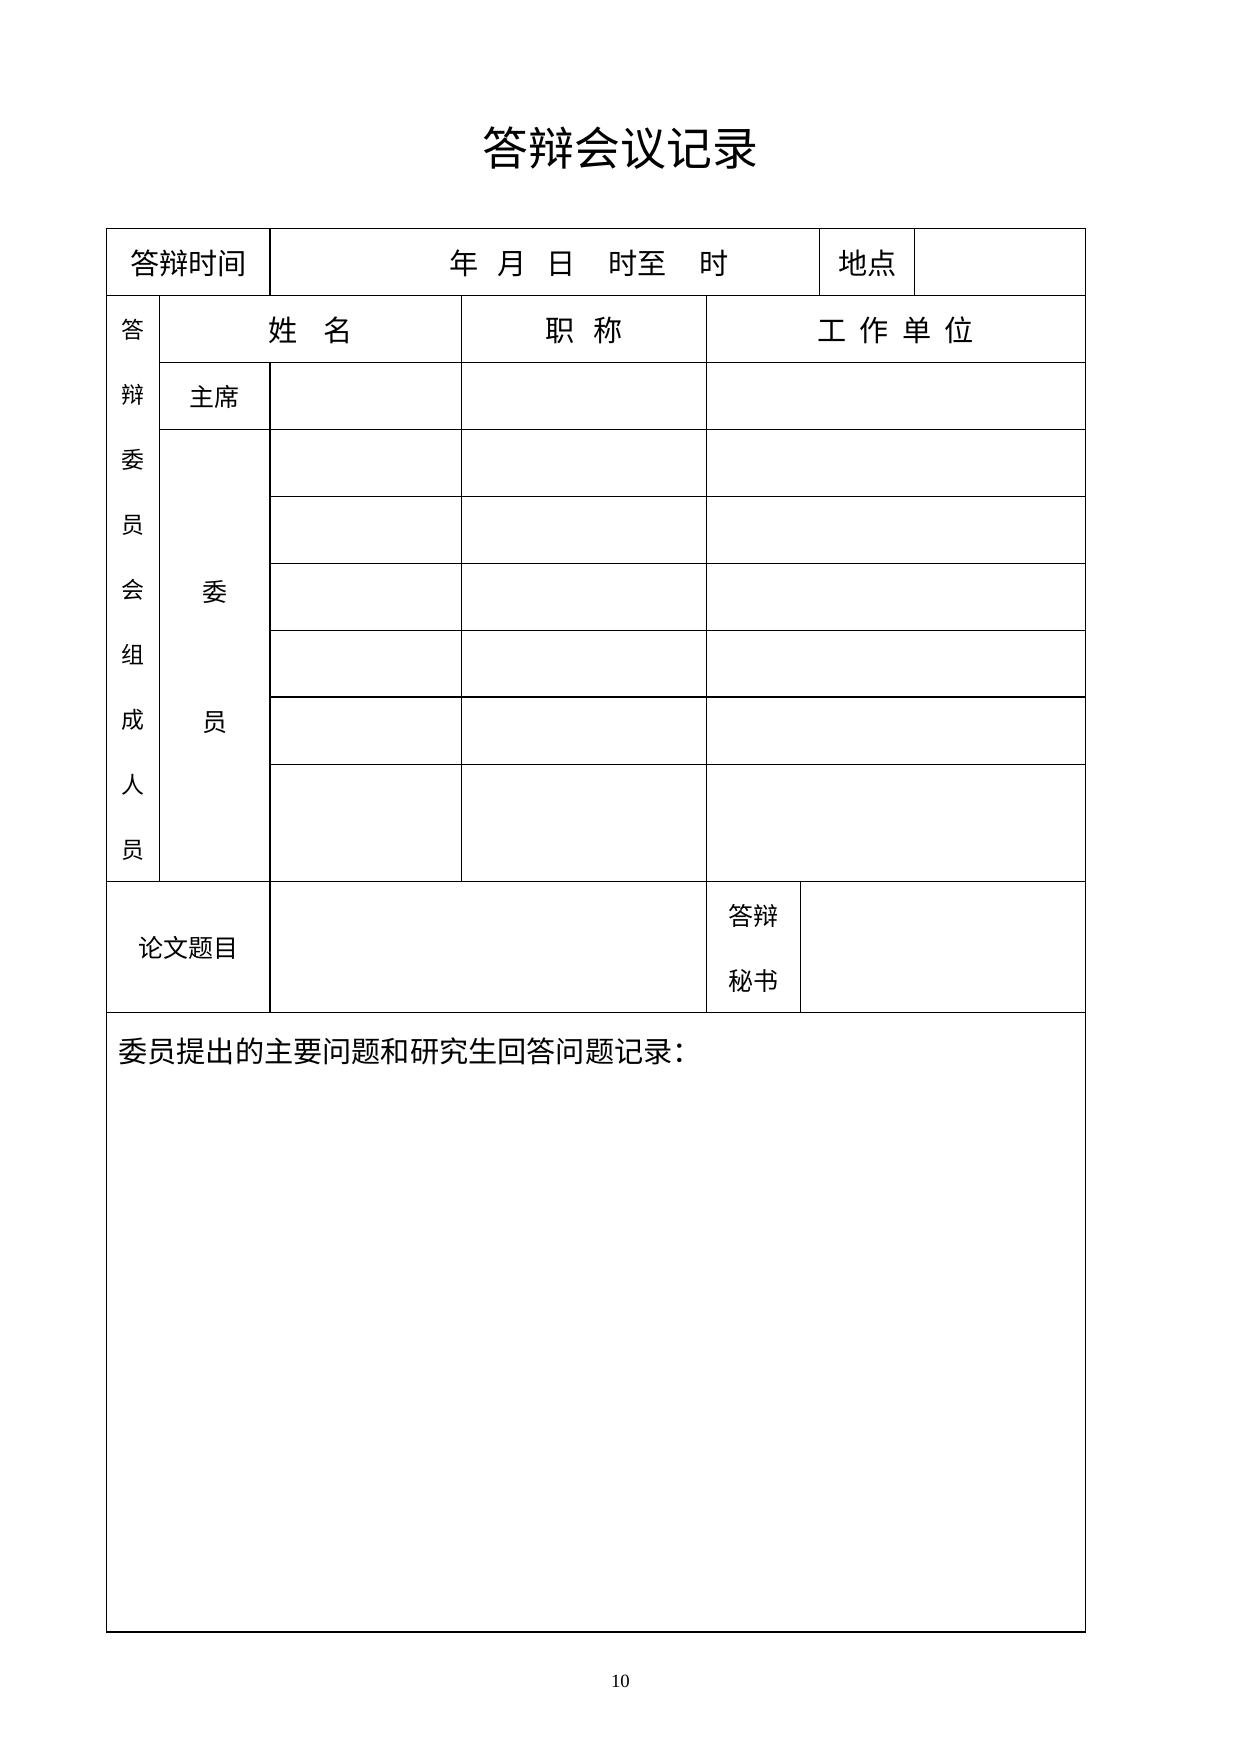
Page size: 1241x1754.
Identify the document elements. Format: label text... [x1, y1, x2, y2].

table_cell 主席 [160, 363, 269, 428]
table_cell [707, 765, 1085, 881]
table_cell [707, 430, 1085, 496]
table_header [915, 229, 1085, 294]
table_cell [707, 698, 1085, 763]
table_header 地点 [820, 229, 914, 294]
table_cell [707, 363, 1085, 428]
table_header 年 月 日 时至 时 [271, 229, 819, 294]
table_cell [271, 497, 461, 562]
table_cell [107, 1013, 1085, 1631]
table_cell [462, 631, 706, 696]
table_cell [707, 631, 1085, 696]
table_cell 工 作 单 位 [707, 296, 1085, 362]
table_cell [271, 698, 461, 763]
table_cell [462, 564, 706, 629]
table_cell 委 员 [160, 430, 269, 881]
table_cell 职 称 [462, 296, 706, 362]
table_cell [707, 497, 1085, 562]
table_cell [271, 882, 706, 1012]
table_cell [271, 631, 461, 696]
table_cell 论文题目 [107, 882, 269, 1012]
table_cell 答辩秘书 [707, 882, 800, 1012]
table_header 答辩时间 [107, 229, 269, 294]
table_cell [271, 564, 461, 629]
table_cell 姓 名 [160, 296, 461, 362]
table_cell [462, 430, 706, 496]
table_cell [271, 363, 461, 428]
table_cell [707, 564, 1085, 629]
table_cell [462, 497, 706, 562]
text 答辩会议记录 [118, 97, 1122, 194]
table_cell [462, 363, 706, 428]
table_cell [271, 765, 461, 881]
table_cell [462, 698, 706, 763]
table_cell 答辩委员会组成人员 [107, 296, 159, 881]
table_cell [462, 765, 706, 881]
table_cell [801, 882, 1085, 1012]
table_cell [271, 430, 461, 496]
